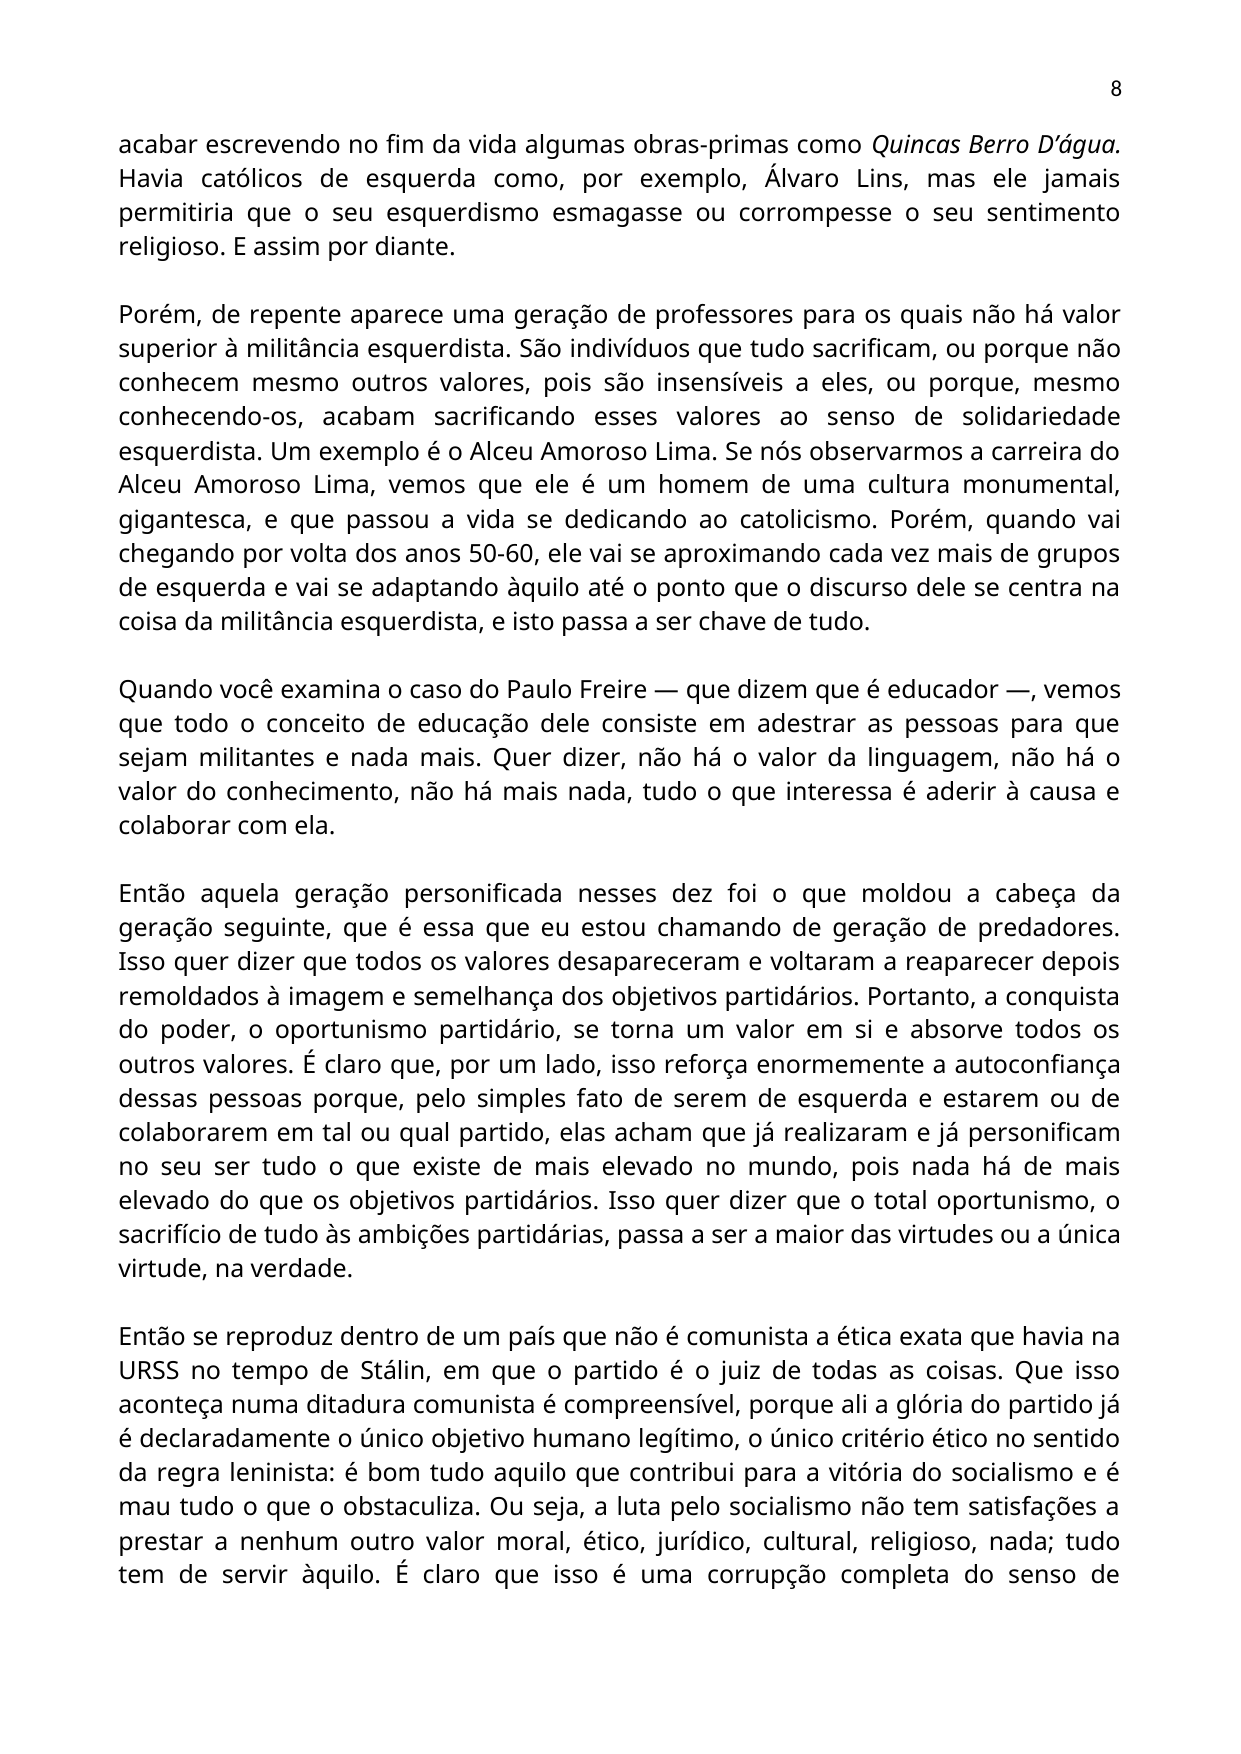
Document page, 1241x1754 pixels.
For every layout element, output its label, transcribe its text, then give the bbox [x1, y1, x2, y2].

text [118, 1319, 1122, 1591]
text Porém, de repente aparece uma geração de professores para os quais não há valor superior à militância esquerdista. São indivíduos que tudo sacrificam, ou porque não conhecem mesmo outros valores, pois são insensíveis a eles, ou porque, mesmo conhecendo-os, acabam sacrificando esses valores ao senso de solidariedade esquerdista. Um exemplo é o Alceu Amoroso Lima. Se nós observarmos a carreira do Alceu Amoroso Lima, vemos que ele é um homem de uma cultura monumental, gigantesca, e que passou a vida se dedicando ao catolicismo. Porém, quando vai chegando por volta dos anos 50-60, ele vai se aproximando cada vez mais de grupos de esquerda e vai se adaptando àquilo até o ponto que o discurso dele se centra na coisa da militância esquerdista, e isto passa a ser chave de tudo. [118, 297, 1122, 637]
text Quando você examina o caso do Paulo Freire — que dizem que é educador —, vemos que todo o conceito de educação dele consiste em adestrar as pessoas para que sejam militantes e nada mais. Quer dizer, não há o valor da linguagem, não há o valor do conhecimento, não há mais nada, tudo o que interessa é aderir à causa e colaborar com ela. [118, 672, 1122, 842]
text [118, 127, 1122, 263]
text Então aquela geração personificada nesses dez foi o que moldou a cabeça da geração seguinte, que é essa que eu estou chamando de geração de predadores. Isso quer dizer que todos os valores desapareceram e voltaram a reaparecer depois remoldados à imagem e semelhança dos objetivos partidários. Portanto, a conquista do poder, o oportunismo partidário, se torna um valor em si e absorve todos os outros valores. É claro que, por um lado, isso reforça enormemente a autoconfiança dessas pessoas porque, pelo simples fato de serem de esquerda e estarem ou de colaborarem em tal ou qual partido, elas acham que já realizaram e já personificam no seu ser tudo o que existe de mais elevado no mundo, pois nada há de mais elevado do que os objetivos partidários. Isso quer dizer que o total oportunismo, o sacrifício de tudo às ambições partidárias, passa a ser a maior das virtudes ou a única virtude, na verdade. [118, 876, 1122, 1285]
